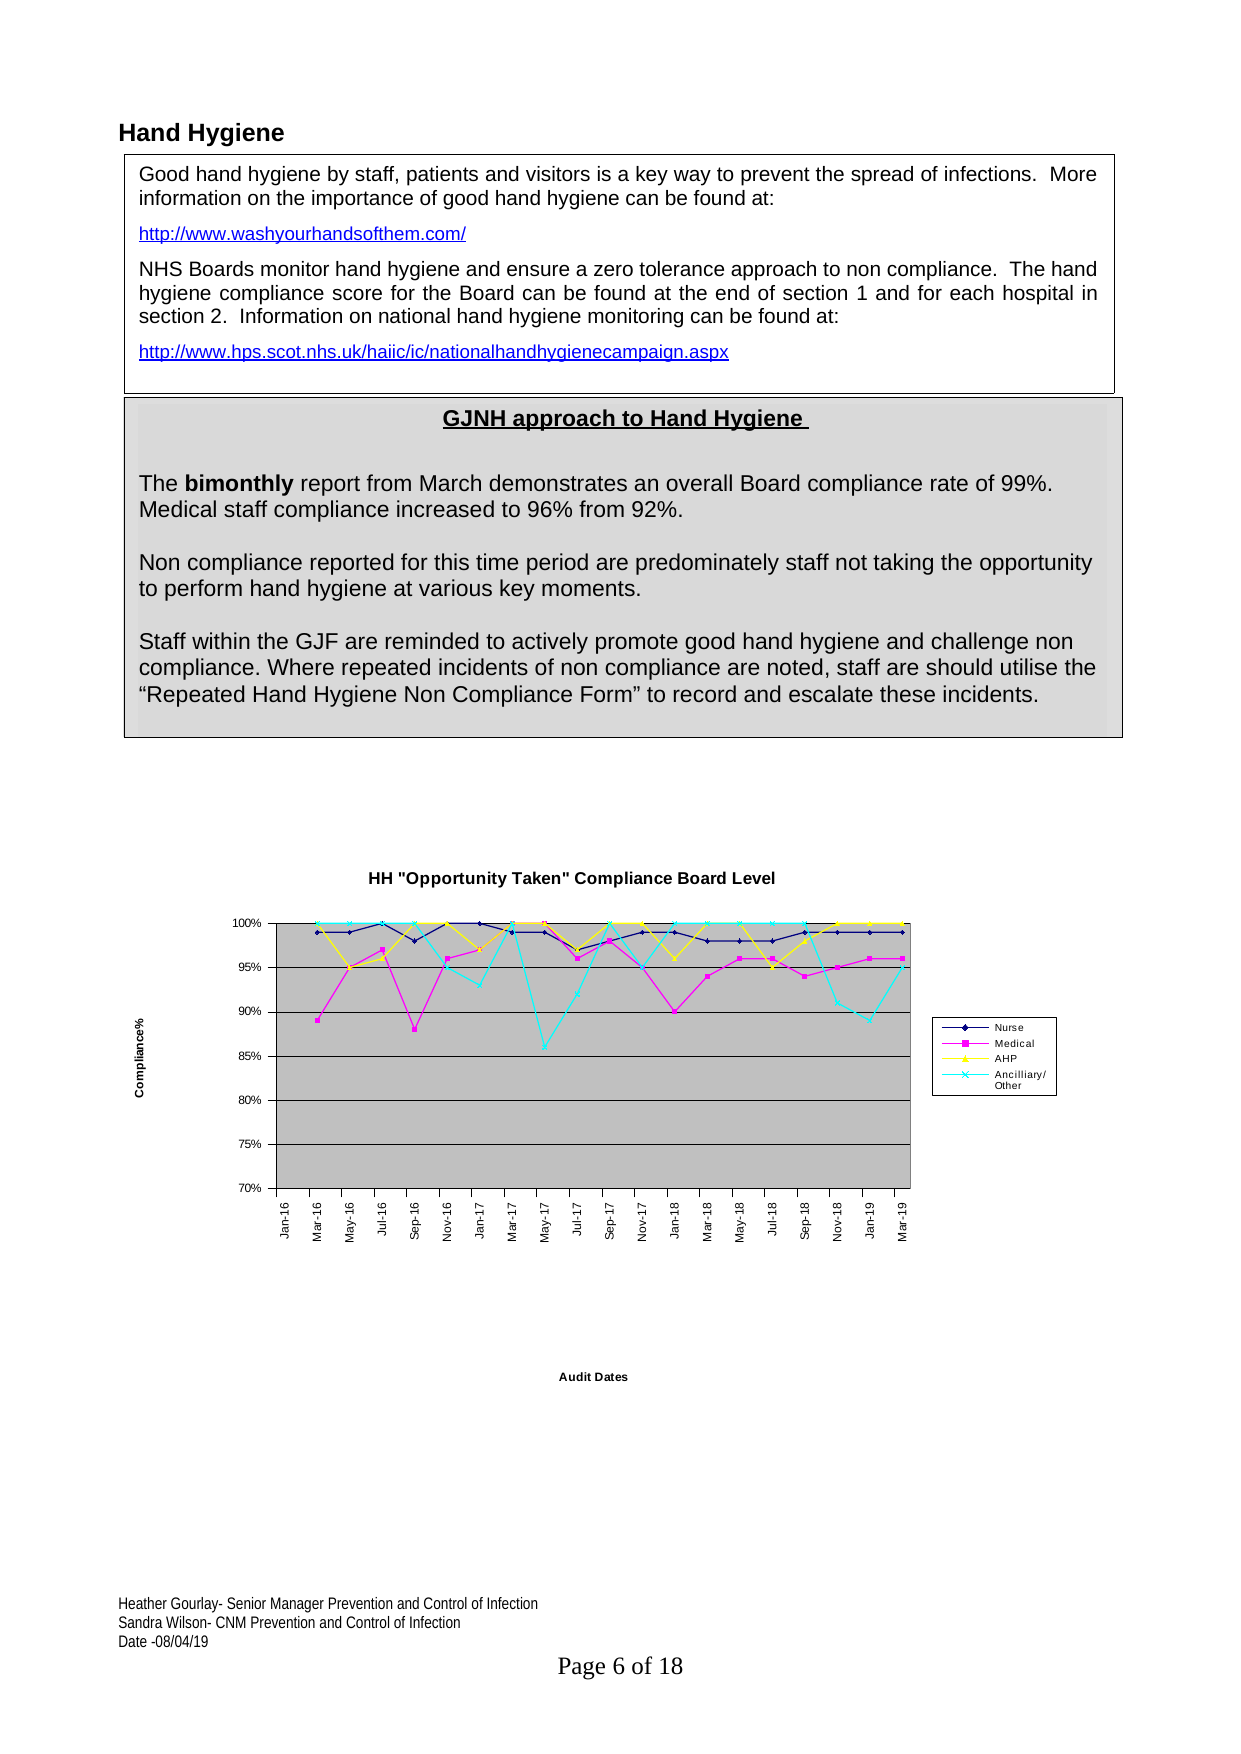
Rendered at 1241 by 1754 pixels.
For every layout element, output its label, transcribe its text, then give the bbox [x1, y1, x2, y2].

text Hand Hygiene [118, 118, 1122, 147]
